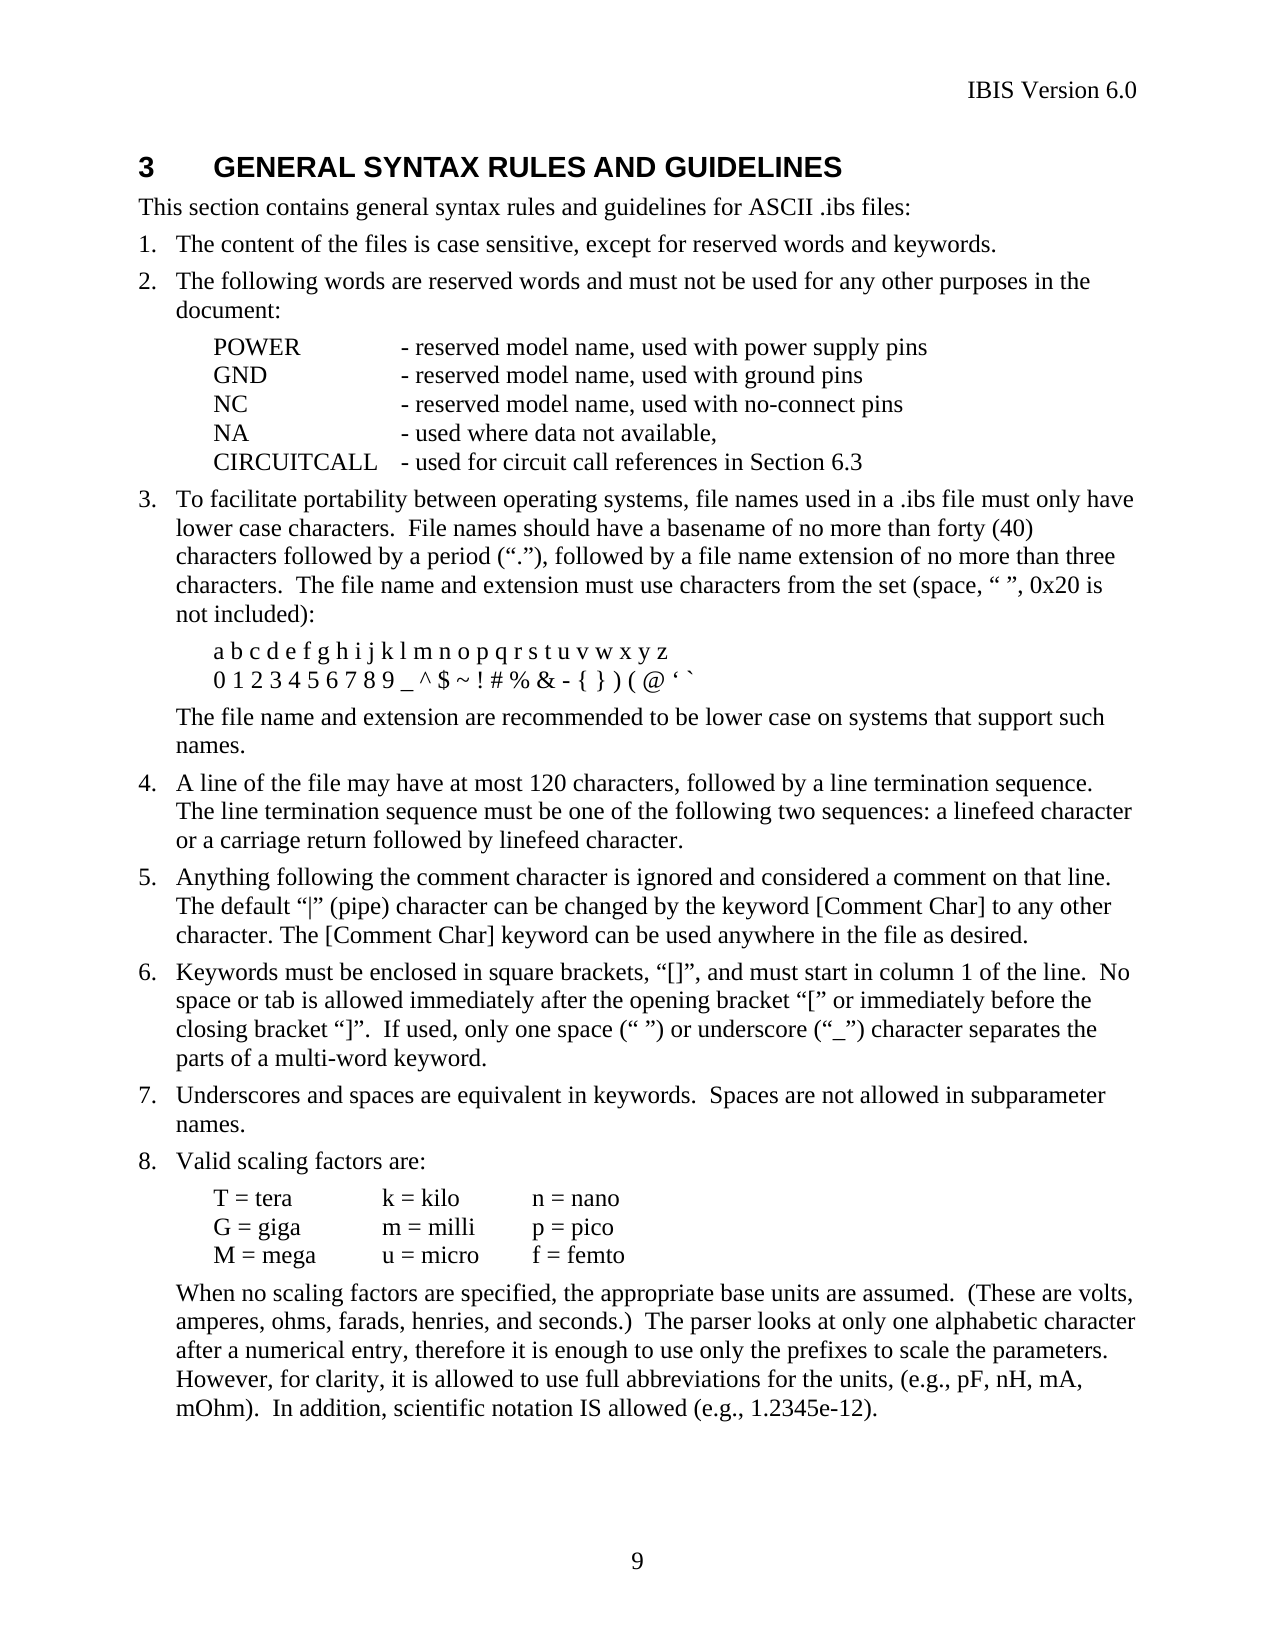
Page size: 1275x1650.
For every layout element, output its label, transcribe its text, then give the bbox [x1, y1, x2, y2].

list T = tera k = kilo n = nano [213, 1183, 1137, 1212]
list CIRCUITCALL - used for circuit call references in Section [213, 447, 1137, 476]
list Underscores and spaces are equivalent in keywords. Spaces are not allowed in subparameter names. [138, 1080, 1137, 1138]
list To facilitate portability between operating systems, file names used in file must only have lower case characters. File names should have a basename of no more than forty (40) characters followed by a period (“.”), followed by a file name extension of no more than three characters. The file name and extension must use characters from the set (space, “ ”, 0x20 is not included): [138, 484, 1137, 628]
list Valid scaling factors are: [138, 1146, 1137, 1175]
list NA - used where data not available, [213, 418, 1137, 447]
list The content of the files is case sensitive, except for reserved words and keywords. [138, 229, 1137, 258]
list Anything following the comment character is ignored and considered a comment on that line. The default “|” (pipe) character can be changed by the keyword [Comment Char] to any other character. The [Comment Char] keyword can be used anywhere in the file as desired. [138, 862, 1137, 948]
list G = giga m = milli p = pico [213, 1212, 1137, 1241]
list M = mega u = micro f = femto [213, 1241, 1137, 1269]
subtitle General Syntax Rules and Guidelines [138, 150, 1137, 183]
list 0 1 2 3 4 5 6 7 8 9 _ ^ $ ~ ! # % & - { } ) ( @ ‘ ` [213, 665, 1137, 693]
list A line of the file may have at most 120 characters, followed by a line termination sequence. The line termination sequence must be one of the following two sequences: a linefeed character or a carriage return followed by linefeed character. [138, 768, 1137, 854]
list When no scaling factors are specified, the appropriate base units are assumed. (These are volts, amperes, ohms, farads, henries, and seconds.) The parser looks at only one alphabetic character after a numerical entry, therefore it is enough to use only the prefixes to scale the parameters. However, for clarity, it is allowed to use full abbreviations for the units, (e.g., pF, nH, mA, mOhm). In addition, scientific notation IS allowed (e.g., 1.2345e-12). [176, 1278, 1137, 1421]
list POWER - reserved model name, used with power supply pins [213, 332, 1137, 361]
list The following words are reserved words and must not be used for any other purposes in the document: [138, 266, 1137, 323]
list GND - reserved model name, used with ground pins [213, 361, 1137, 389]
text This section contains general syntax rules and guidelines for ASCII files: [138, 192, 1137, 221]
list a b c d e f g h i j k l m n o p q r s t u v w x y z [213, 636, 1137, 665]
list NC - reserved model name, used with no-connect pins [213, 389, 1137, 418]
list The file name and extension are recommended to be lower case on systems that support such names. [176, 702, 1137, 759]
list Keywords must be enclosed in square brackets, “[]”, and must start in column 1 of the line. No space or tab is allowed immediately after the opening bracket “[” or immediately before the closing bracket “]”. If used, only one space (“ ”) or underscore (“_”) character separates the parts of a multi-word keyword. [138, 957, 1137, 1072]
